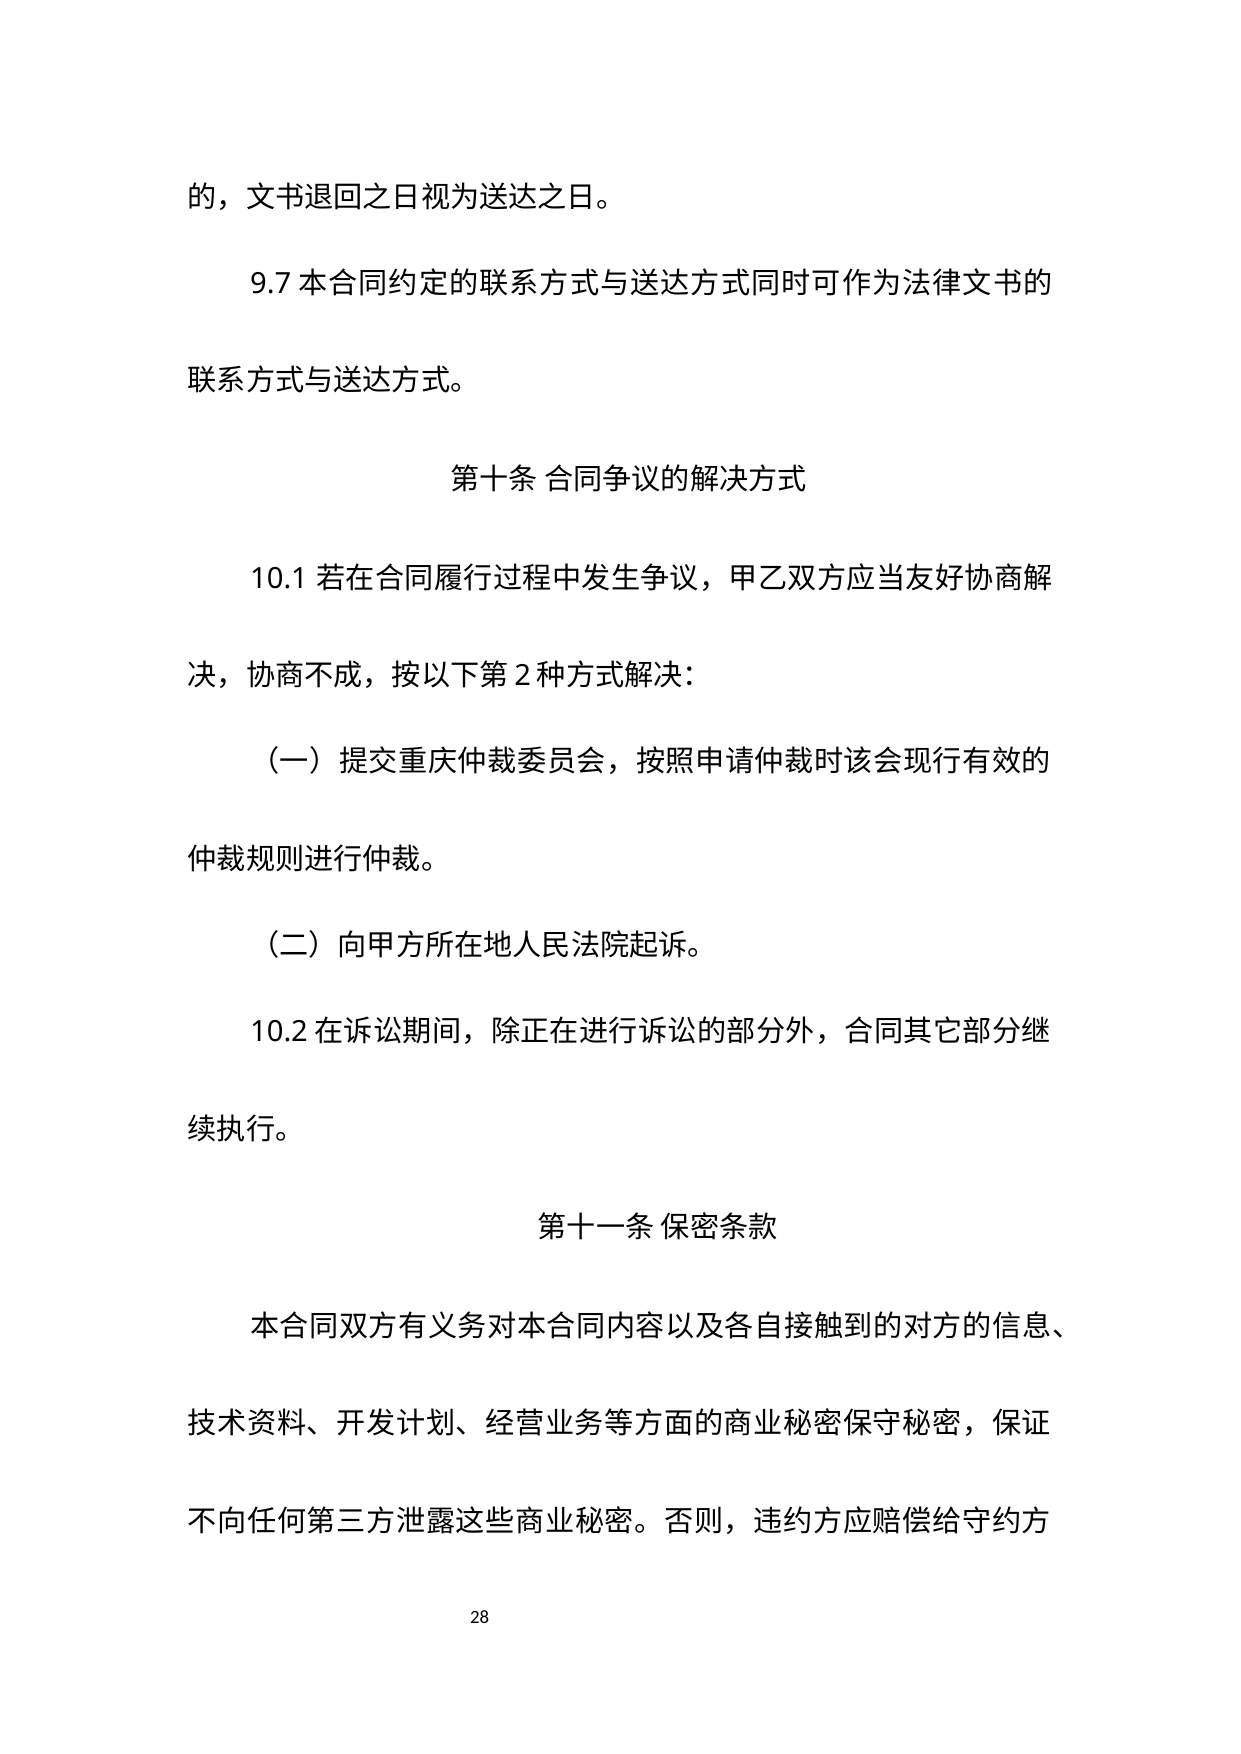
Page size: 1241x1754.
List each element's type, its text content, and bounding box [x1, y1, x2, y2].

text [187, 162, 1053, 227]
text 10.1 若在合同履行过程中发生争议，甲乙双方应当友好协商解决，协商不成，按以下第2种方式解决： [187, 543, 1053, 705]
text （一）提交重庆仲裁委员会，按照申请仲裁时该会现行有效的仲裁规则进行仲裁。 [187, 727, 1053, 889]
text 10.2在诉讼期间，除正在进行诉讼的部分外，合同其它部分继续执行。 [187, 996, 1053, 1159]
text 9.7本合同约定的联系方式与送达方式同时可作为法律文书的联系方式与送达方式。 [187, 248, 1053, 411]
subtitle 第十一条 保密条款 [187, 1192, 1053, 1257]
subtitle 第十条 合同争议的解决方式 [187, 444, 1053, 509]
text （二）向甲方所在地人民法院起诉。 [187, 910, 1053, 975]
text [187, 1291, 1053, 1551]
